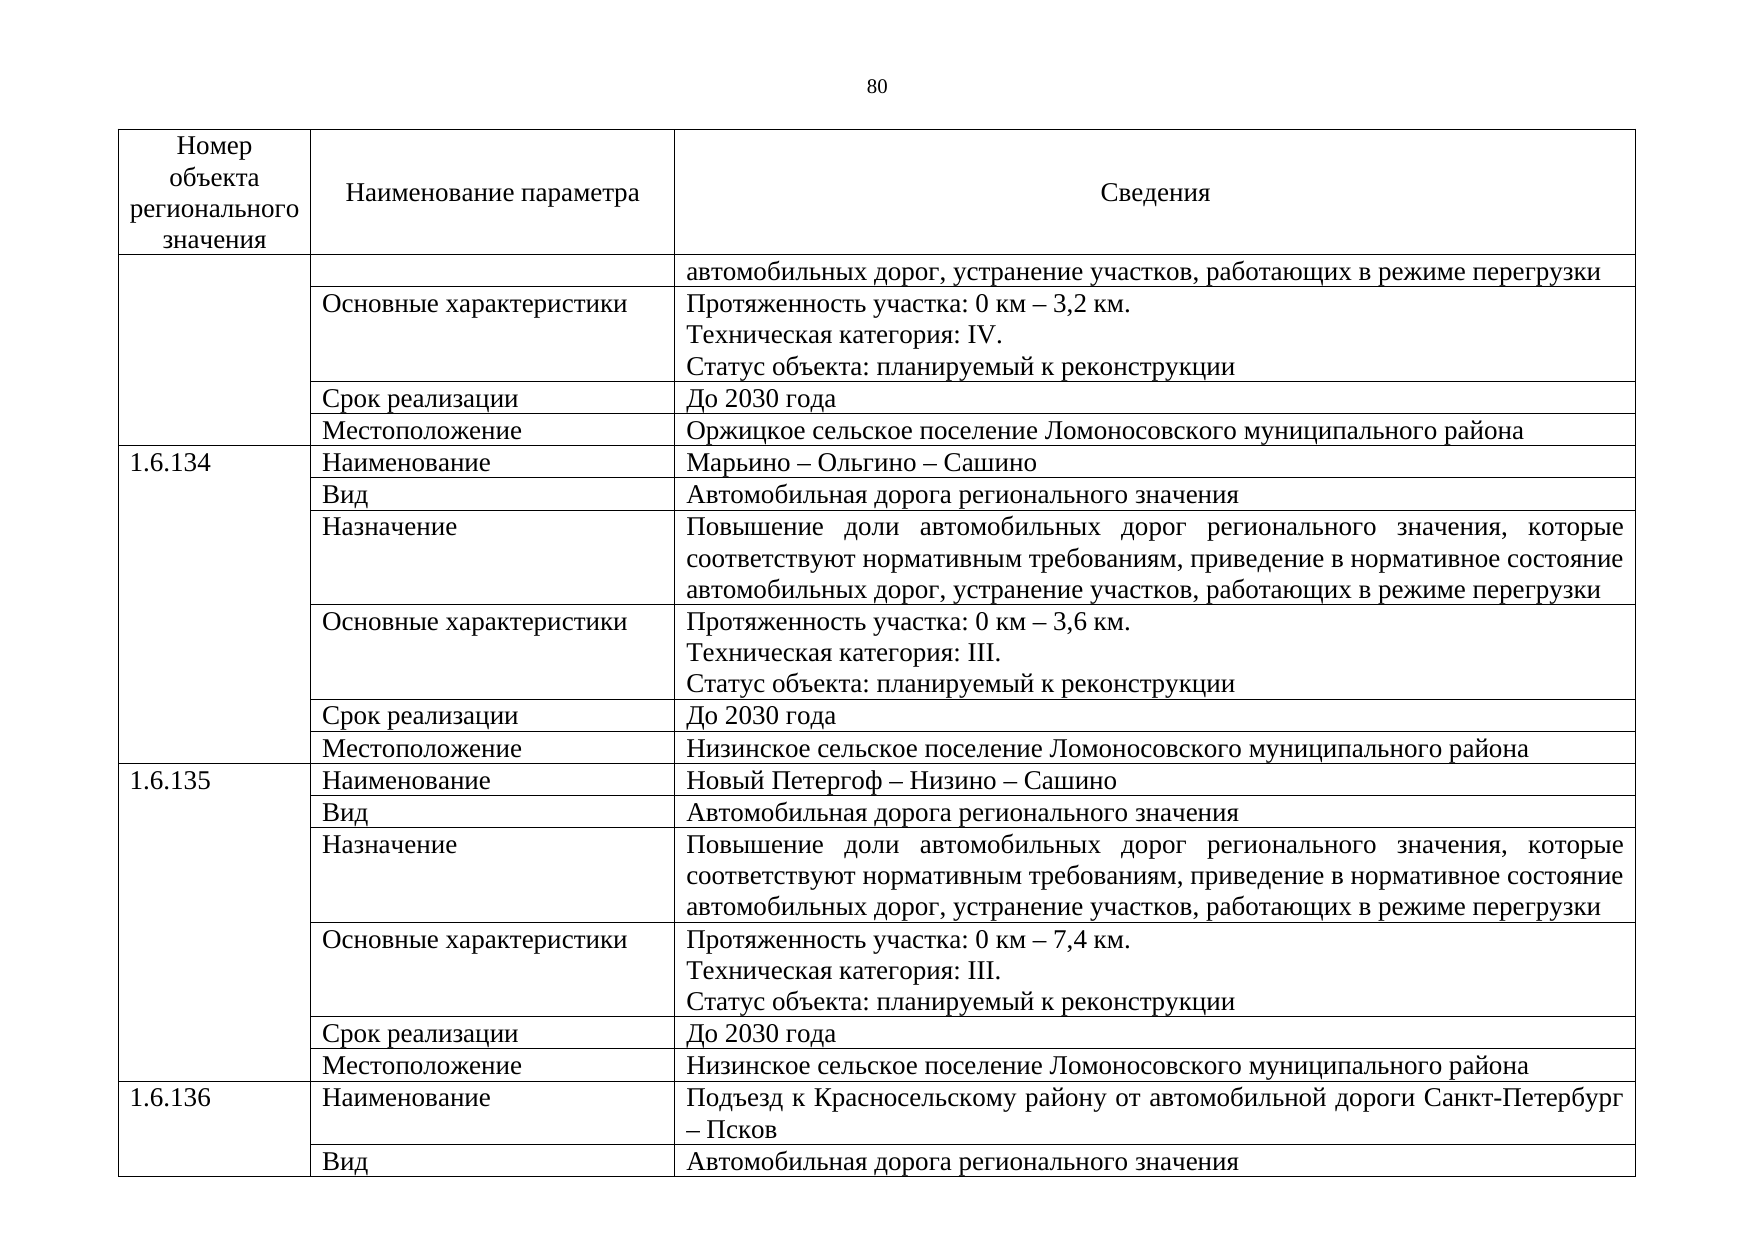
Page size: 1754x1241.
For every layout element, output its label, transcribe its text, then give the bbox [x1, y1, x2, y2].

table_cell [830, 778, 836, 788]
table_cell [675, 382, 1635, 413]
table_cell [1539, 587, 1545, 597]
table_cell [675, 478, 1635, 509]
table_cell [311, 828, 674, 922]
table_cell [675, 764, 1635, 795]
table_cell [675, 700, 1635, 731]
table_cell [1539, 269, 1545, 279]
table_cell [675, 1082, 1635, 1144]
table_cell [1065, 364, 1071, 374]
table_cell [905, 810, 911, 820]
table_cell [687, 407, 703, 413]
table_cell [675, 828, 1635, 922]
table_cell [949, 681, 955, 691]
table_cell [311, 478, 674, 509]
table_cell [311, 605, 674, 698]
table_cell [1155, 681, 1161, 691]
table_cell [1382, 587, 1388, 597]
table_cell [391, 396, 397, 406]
table_header Номер объекта регионального значения [119, 130, 310, 254]
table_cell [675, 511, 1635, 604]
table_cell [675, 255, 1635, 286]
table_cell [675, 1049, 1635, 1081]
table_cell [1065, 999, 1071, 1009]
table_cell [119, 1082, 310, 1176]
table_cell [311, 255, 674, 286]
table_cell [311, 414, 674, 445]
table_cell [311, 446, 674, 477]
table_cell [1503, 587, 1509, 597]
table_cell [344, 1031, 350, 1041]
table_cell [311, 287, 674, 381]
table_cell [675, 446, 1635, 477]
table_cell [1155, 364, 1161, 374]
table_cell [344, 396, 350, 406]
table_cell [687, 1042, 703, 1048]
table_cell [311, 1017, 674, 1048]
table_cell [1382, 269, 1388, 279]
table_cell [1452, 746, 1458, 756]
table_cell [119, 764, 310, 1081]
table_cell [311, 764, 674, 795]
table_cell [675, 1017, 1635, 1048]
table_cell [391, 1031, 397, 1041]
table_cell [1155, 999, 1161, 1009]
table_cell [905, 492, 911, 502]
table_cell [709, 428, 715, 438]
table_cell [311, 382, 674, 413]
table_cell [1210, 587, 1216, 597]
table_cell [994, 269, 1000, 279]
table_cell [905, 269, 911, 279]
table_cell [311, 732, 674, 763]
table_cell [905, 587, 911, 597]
table_header Сведения [675, 130, 1635, 254]
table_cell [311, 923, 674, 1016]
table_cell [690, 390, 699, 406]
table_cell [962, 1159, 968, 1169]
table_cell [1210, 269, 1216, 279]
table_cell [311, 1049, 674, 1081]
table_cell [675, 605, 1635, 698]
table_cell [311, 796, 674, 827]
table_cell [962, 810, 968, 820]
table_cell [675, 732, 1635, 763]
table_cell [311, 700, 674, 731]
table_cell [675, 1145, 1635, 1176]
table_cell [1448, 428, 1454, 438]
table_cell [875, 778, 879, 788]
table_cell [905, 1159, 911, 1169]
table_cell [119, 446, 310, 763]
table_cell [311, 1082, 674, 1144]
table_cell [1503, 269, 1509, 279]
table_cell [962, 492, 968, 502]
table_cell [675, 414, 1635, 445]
table_header Наименование параметра [311, 130, 674, 254]
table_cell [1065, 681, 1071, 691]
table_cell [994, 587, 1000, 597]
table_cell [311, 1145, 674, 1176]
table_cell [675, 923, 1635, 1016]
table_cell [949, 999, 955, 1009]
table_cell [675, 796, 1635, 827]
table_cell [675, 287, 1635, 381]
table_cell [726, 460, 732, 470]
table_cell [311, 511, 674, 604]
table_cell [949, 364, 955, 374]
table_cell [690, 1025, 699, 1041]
